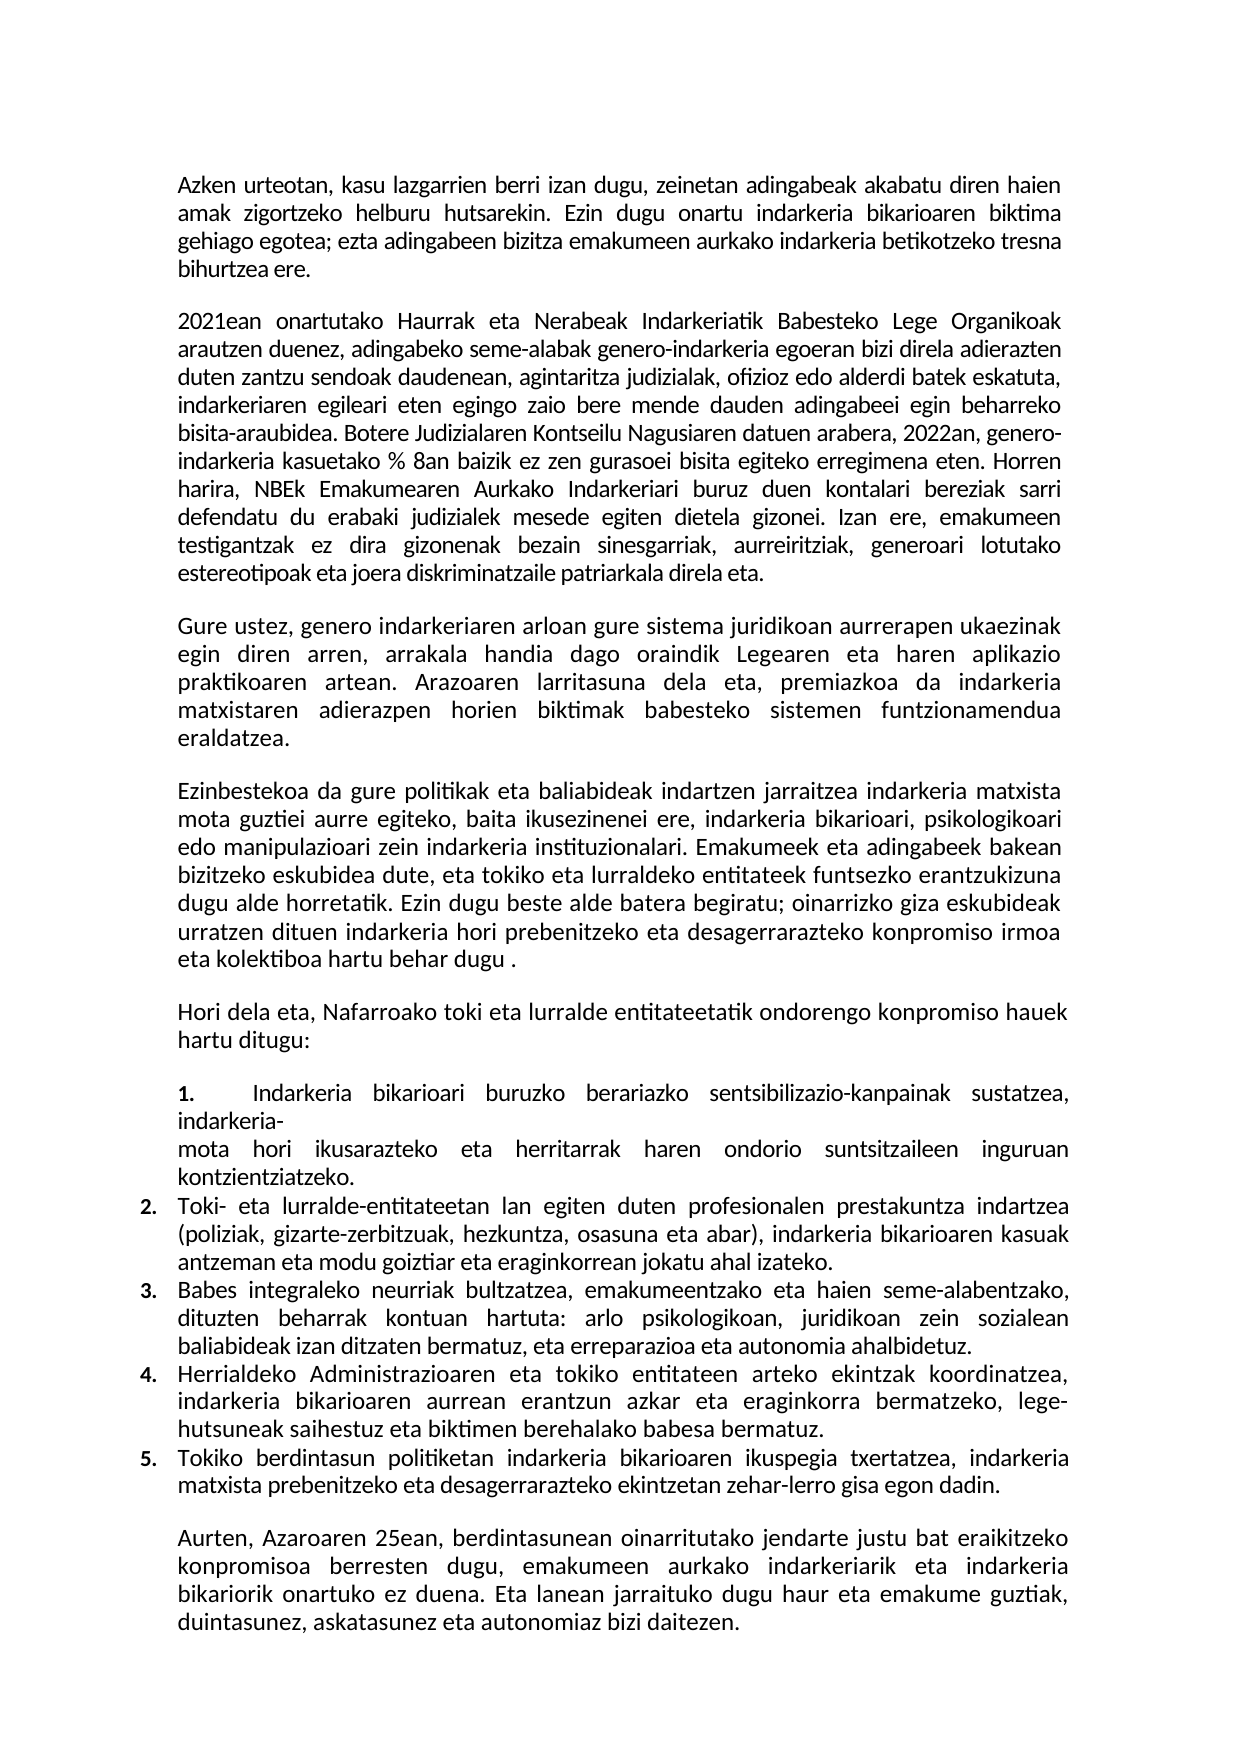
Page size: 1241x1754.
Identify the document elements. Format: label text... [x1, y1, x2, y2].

text Hori dela eta, Nafarroako toki eta lurralde entitateetatik ondorengo konpromiso hauek hartu ditugu: [177, 998, 1070, 1054]
list Indarkeria bikarioari buruzko berariazko sentsibilizazio-kanpainak sustatzea, indarkeria- mota hori ikusarazteko eta herritarrak haren ondorio suntsitzaileen inguruan kontzientziatzeko. [177, 1079, 1070, 1191]
text 2021ean onartutako Haurrak eta Nerabeak Indarkeriatik Babesteko Lege Organikoak arautzen duenez, adingabeko seme-alabak genero-indarkeria egoeran bizi direla adierazten duten zantzu sendoak daudenean, agintaritza judizialak, ofizioz edo alderdi batek eskatuta, indarkeriaren egileari eten egingo zaio bere mende dauden adingabeei egin beharreko bisita-araubidea. Botere Judizialaren Kontseilu Nagusiaren datuen arabera, 2022an, genero-indarkeria kasuetako % 8an baizik ez zen gurasoei bisita egiteko erregimena eten. Horren harira, NBEk Emakumearen Aurkako Indarkeriari buruz duen kontalari bereziak sarri defendatu du erabaki judizialek mesede egiten dietela gizonei. Izan ere, emakumeen testigantzak ez dira gizonenak bezain sinesgarriak, aurreiritziak, generoari lotutako estereotipoak eta joera diskriminatzaile patriarkala direla eta. [177, 307, 1062, 587]
text Aurten, Azaroaren 25ean, berdintasunean oinarritutako jendarte justu bat eraikitzeko konpromisoa berresten dugu, emakumeen aurkako indarkeriarik eta indarkeria bikariorik onartuko ez duena. Eta lanean jarraituko dugu haur eta emakume guztiak, duintasunez, askatasunez eta autonomiaz bizi daitezen. [177, 1524, 1070, 1636]
text Gure ustez, genero indarkeriaren arloan gure sistema juridikoan aurrerapen ukaezinak egin diren arren, arrakala handia dago oraindik Legearen eta haren aplikazio praktikoaren artean. Arazoaren larritasuna dela eta, premiazkoa da indarkeria matxistaren adierazpen horien biktimak babesteko sistemen funtzionamendua eraldatzea. [177, 612, 1062, 752]
text Ezinbestekoa da gure politikak eta baliabideak indartzen jarraitzea indarkeria matxista mota guztiei aurre egiteko, baita ikusezinenei ere, indarkeria bikarioari, psikologikoari edo manipulazioari zein indarkeria instituzionalari. Emakumeek eta adingabeek bakean bizitzeko eskubidea dute, eta tokiko eta lurraldeko entitateek funtsezko erantzukizuna dugu alde horretatik. Ezin dugu beste alde batera begiratu; oinarrizko giza eskubideak urratzen dituen indarkeria hori prebenitzeko eta desagerrarazteko konpromiso irmoa eta kolektiboa hartu behar dugu . [177, 777, 1062, 973]
list Herrialdeko Administrazioaren eta tokiko entitateen arteko ekintzak koordinatzea, indarkeria bikarioaren aurrean erantzun azkar eta eraginkorra bermatzeko, lege-hutsuneak saihestuz eta biktimen berehalako babesa bermatuz. [140, 1360, 1070, 1443]
list Babes integraleko neurriak bultzatzea, emakumeentzako eta haien seme-alabentzako, dituzten beharrak kontuan hartuta: arlo psikologikoan, juridikoan zein sozialean baliabideak izan ditzaten bermatuz, eta erreparazioa eta autonomia ahalbidetuz. [140, 1276, 1070, 1360]
list Toki- eta lurralde-entitateetan lan egiten duten profesionalen prestakuntza indartzea (poliziak, gizarte-zerbitzuak, hezkuntza, osasuna eta abar), indarkeria bikarioaren kasuak antzeman eta modu goiztiar eta eraginkorrean jokatu ahal izateko. [140, 1192, 1070, 1276]
text Azken urteotan, kasu lazgarrien berri izan dugu, zeinetan adingabeak akabatu diren haien amak zigortzeko helburu hutsarekin. Ezin dugu onartu indarkeria bikarioaren biktima gehiago egotea; ezta adingabeen bizitza emakumeen aurkako indarkeria betikotzeko tresna bihurtzea ere. [177, 171, 1062, 283]
list Tokiko berdintasun politiketan indarkeria bikarioaren ikuspegia txertatzea, indarkeria matxista prebenitzeko eta desagerrarazteko ekintzetan zehar-lerro gisa egon dadin. [140, 1443, 1070, 1499]
